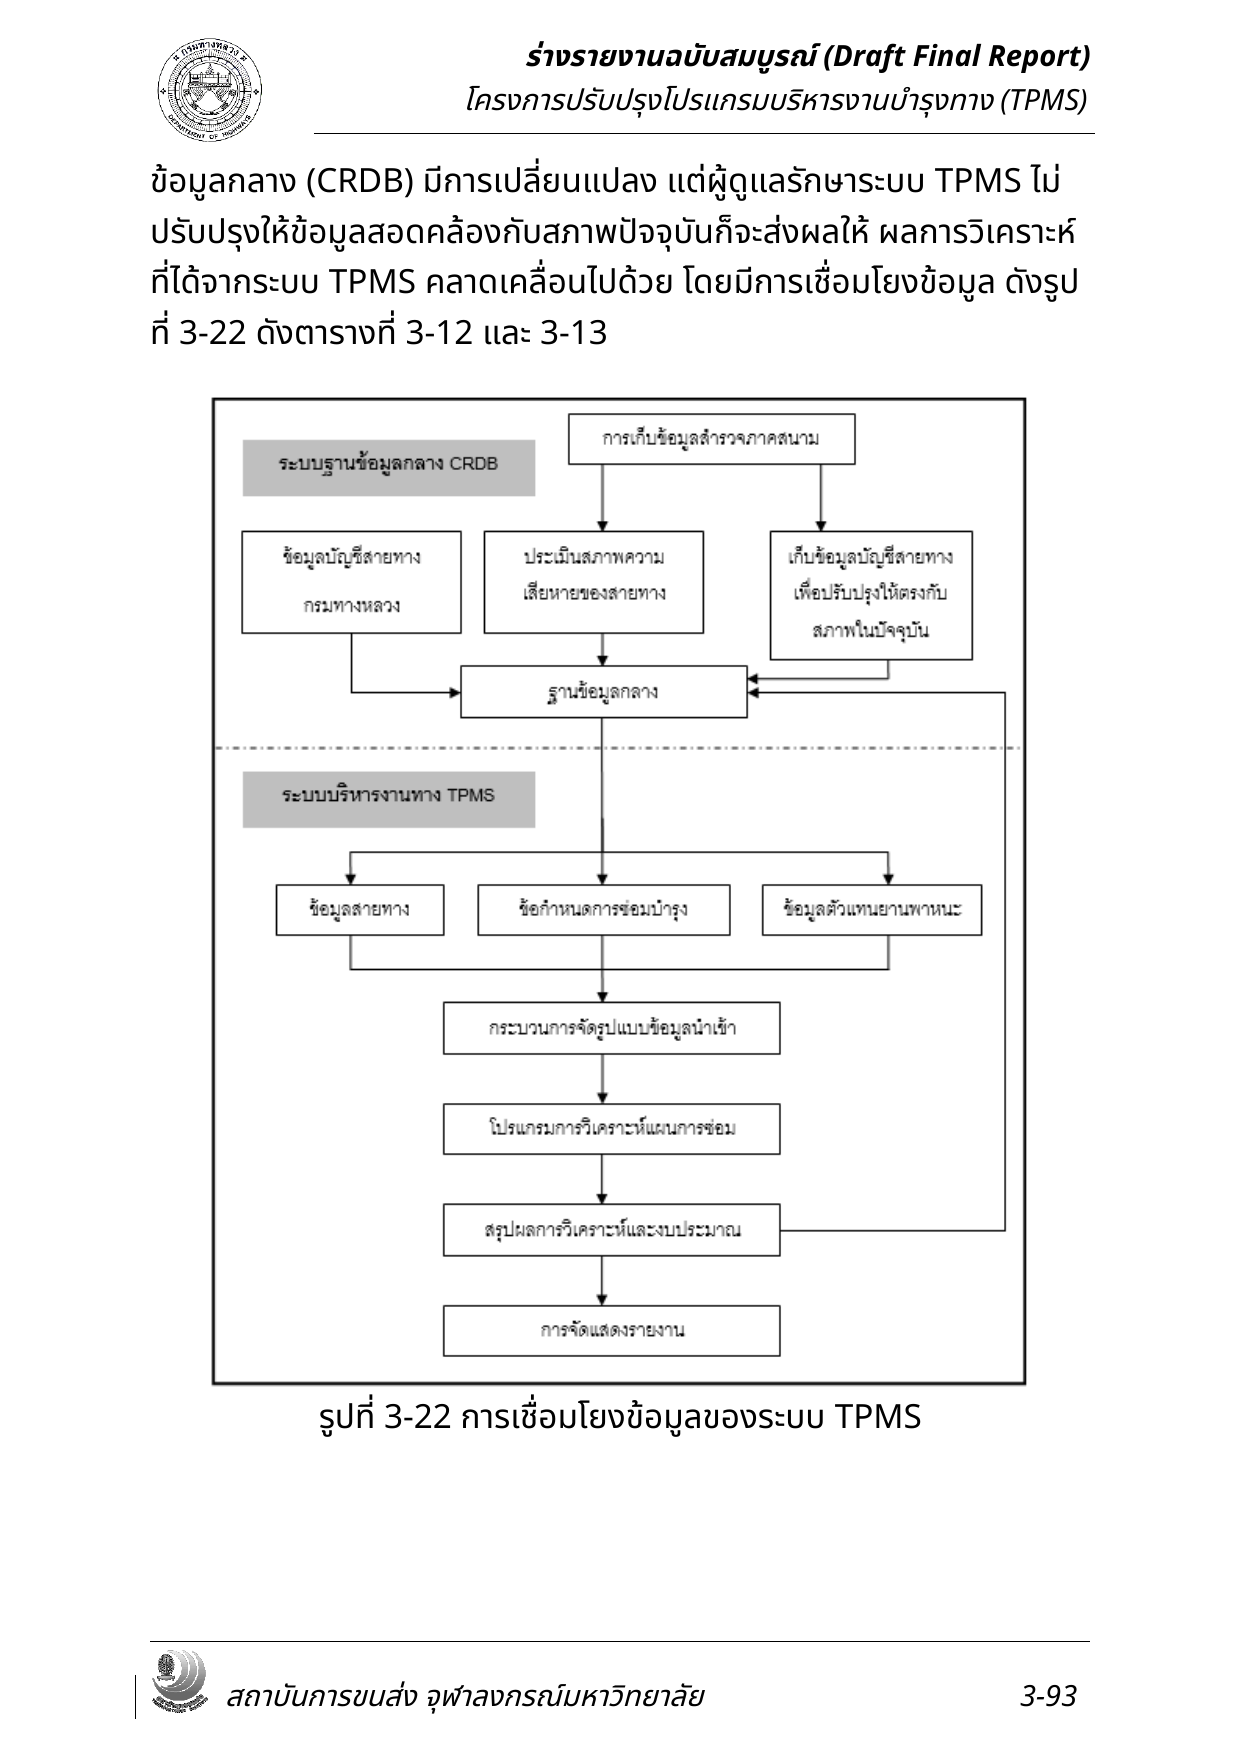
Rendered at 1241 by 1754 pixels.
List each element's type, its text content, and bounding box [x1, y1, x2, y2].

list รูปที่ 3-22 การเชื่อมโยงข้อมูลของระบบ TPMS [150, 1393, 1090, 1443]
picture [201, 387, 1039, 1393]
picture [150, 31, 268, 149]
picture [150, 1648, 210, 1714]
